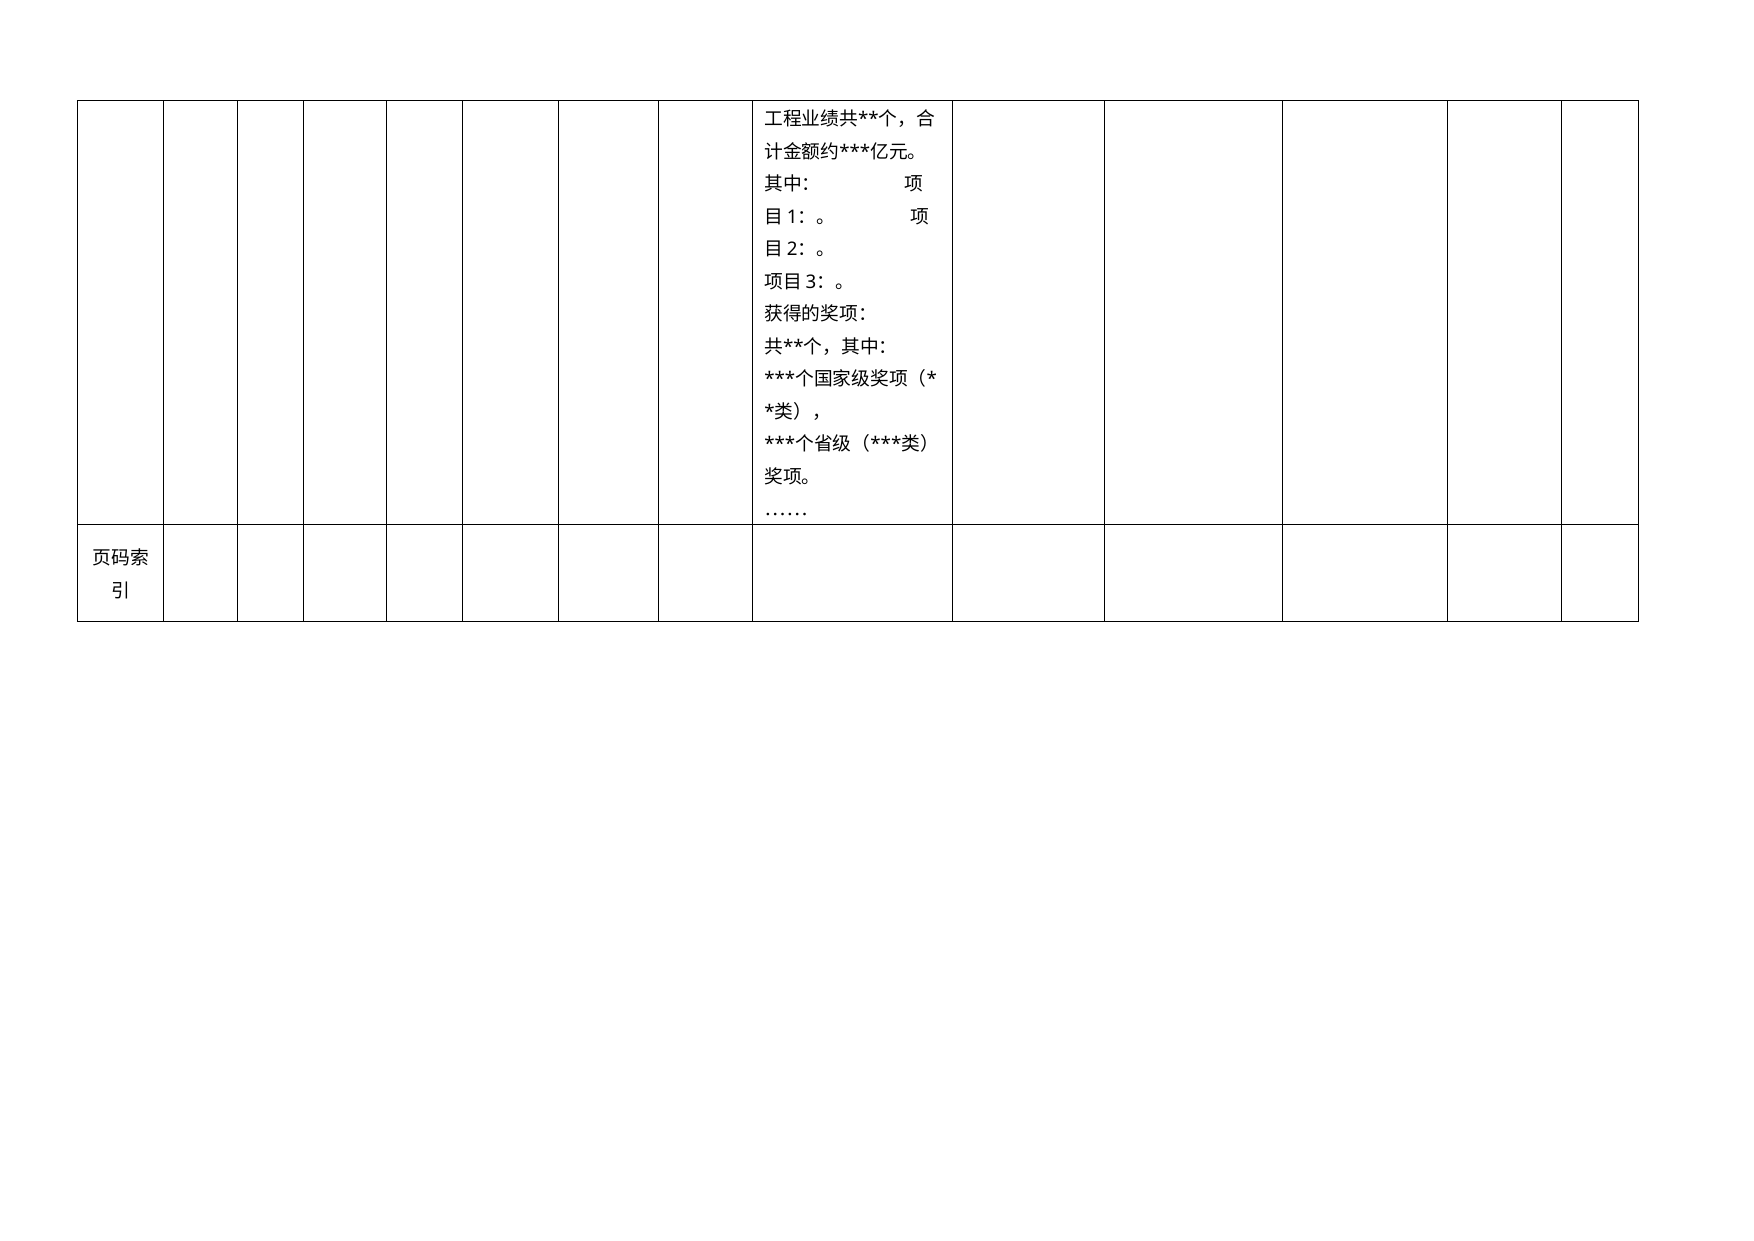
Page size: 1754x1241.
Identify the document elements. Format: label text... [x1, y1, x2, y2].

table_cell [1562, 525, 1638, 621]
table_cell [463, 525, 558, 621]
table_cell [559, 101, 658, 524]
table_cell [953, 525, 1104, 621]
table_cell [659, 525, 752, 621]
table_cell [659, 101, 752, 524]
table_cell 页码索引 [78, 525, 163, 621]
table_cell [1283, 525, 1447, 621]
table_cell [753, 101, 952, 524]
table_cell [238, 525, 303, 621]
table_cell [1448, 525, 1561, 621]
table_cell [164, 525, 237, 621]
table_cell [304, 525, 386, 621]
table_cell [387, 525, 462, 621]
table_cell [559, 525, 658, 621]
table_cell [753, 525, 952, 621]
table_cell [1105, 525, 1282, 621]
